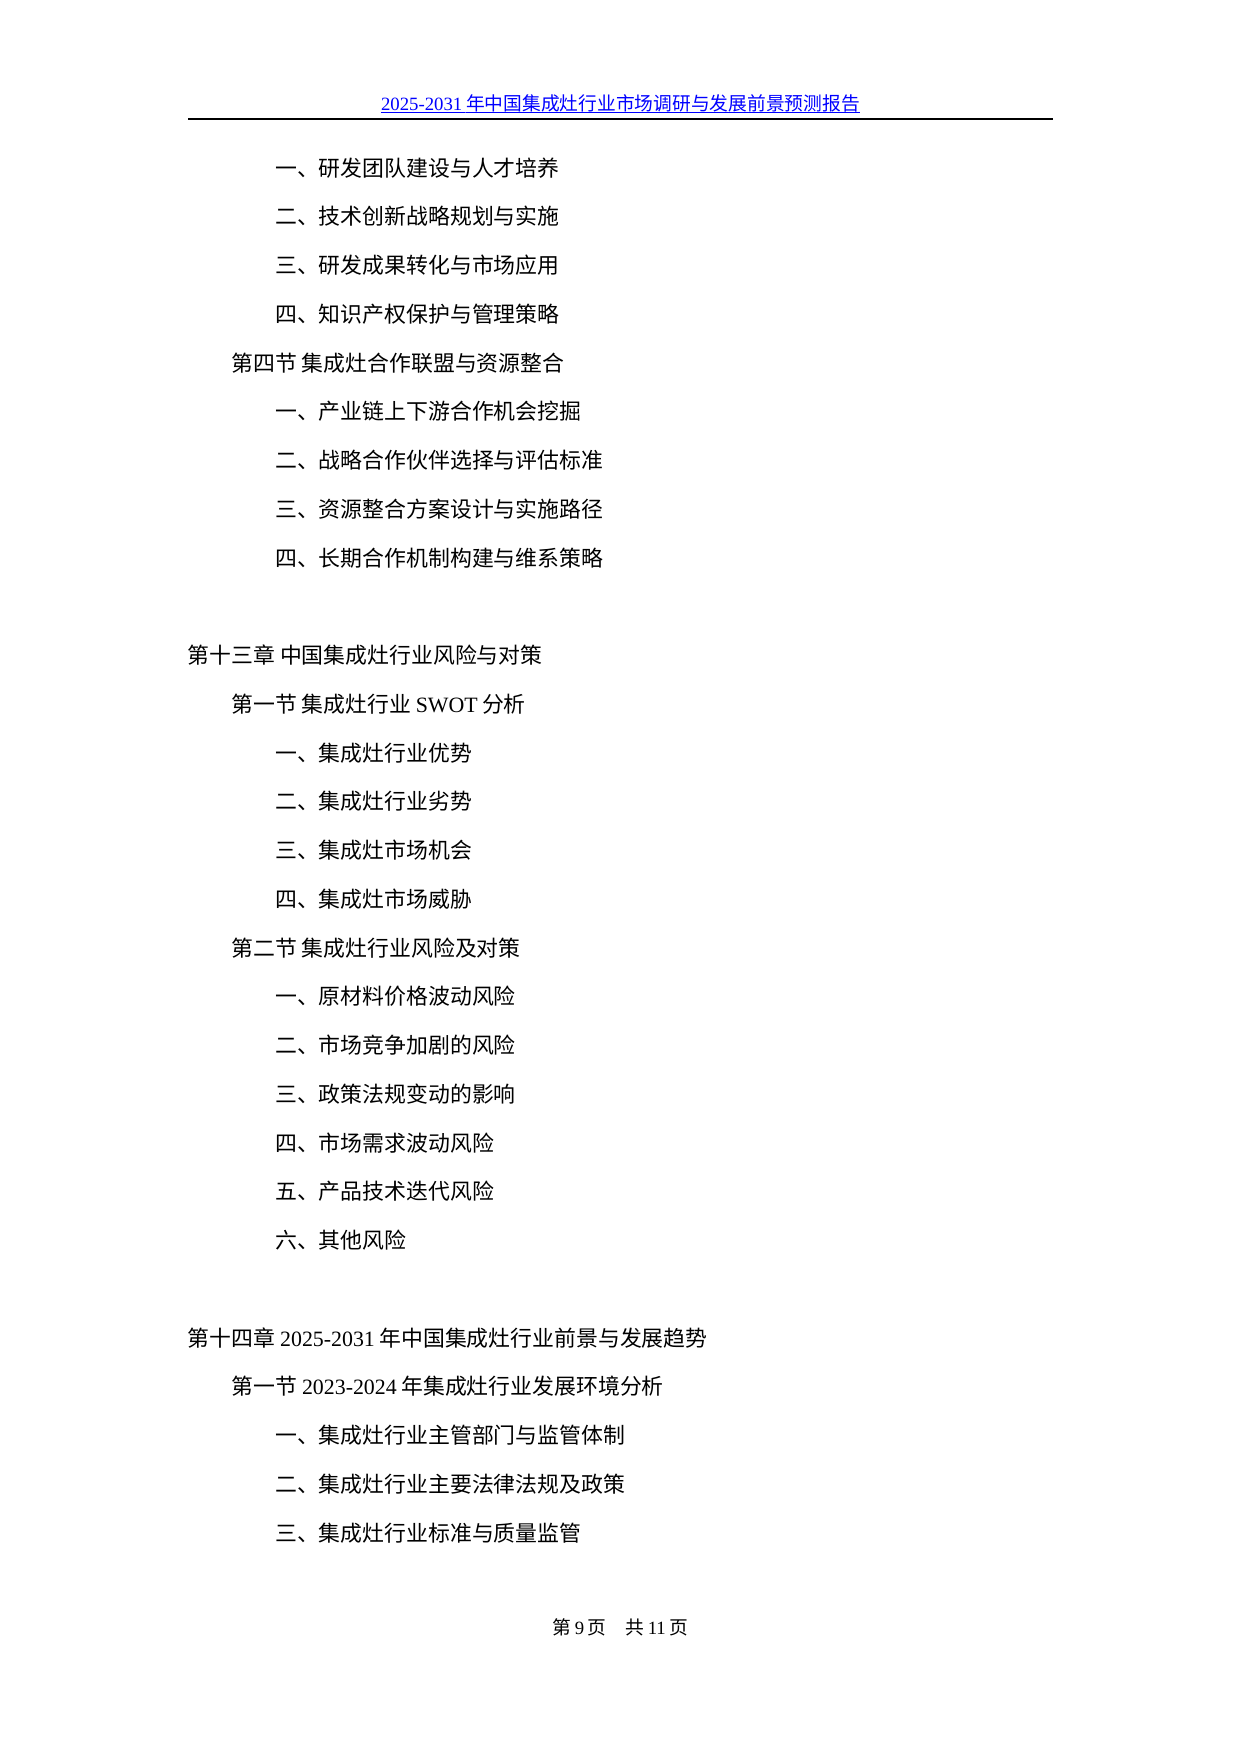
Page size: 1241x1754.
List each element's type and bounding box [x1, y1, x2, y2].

text [187, 150, 1053, 1548]
